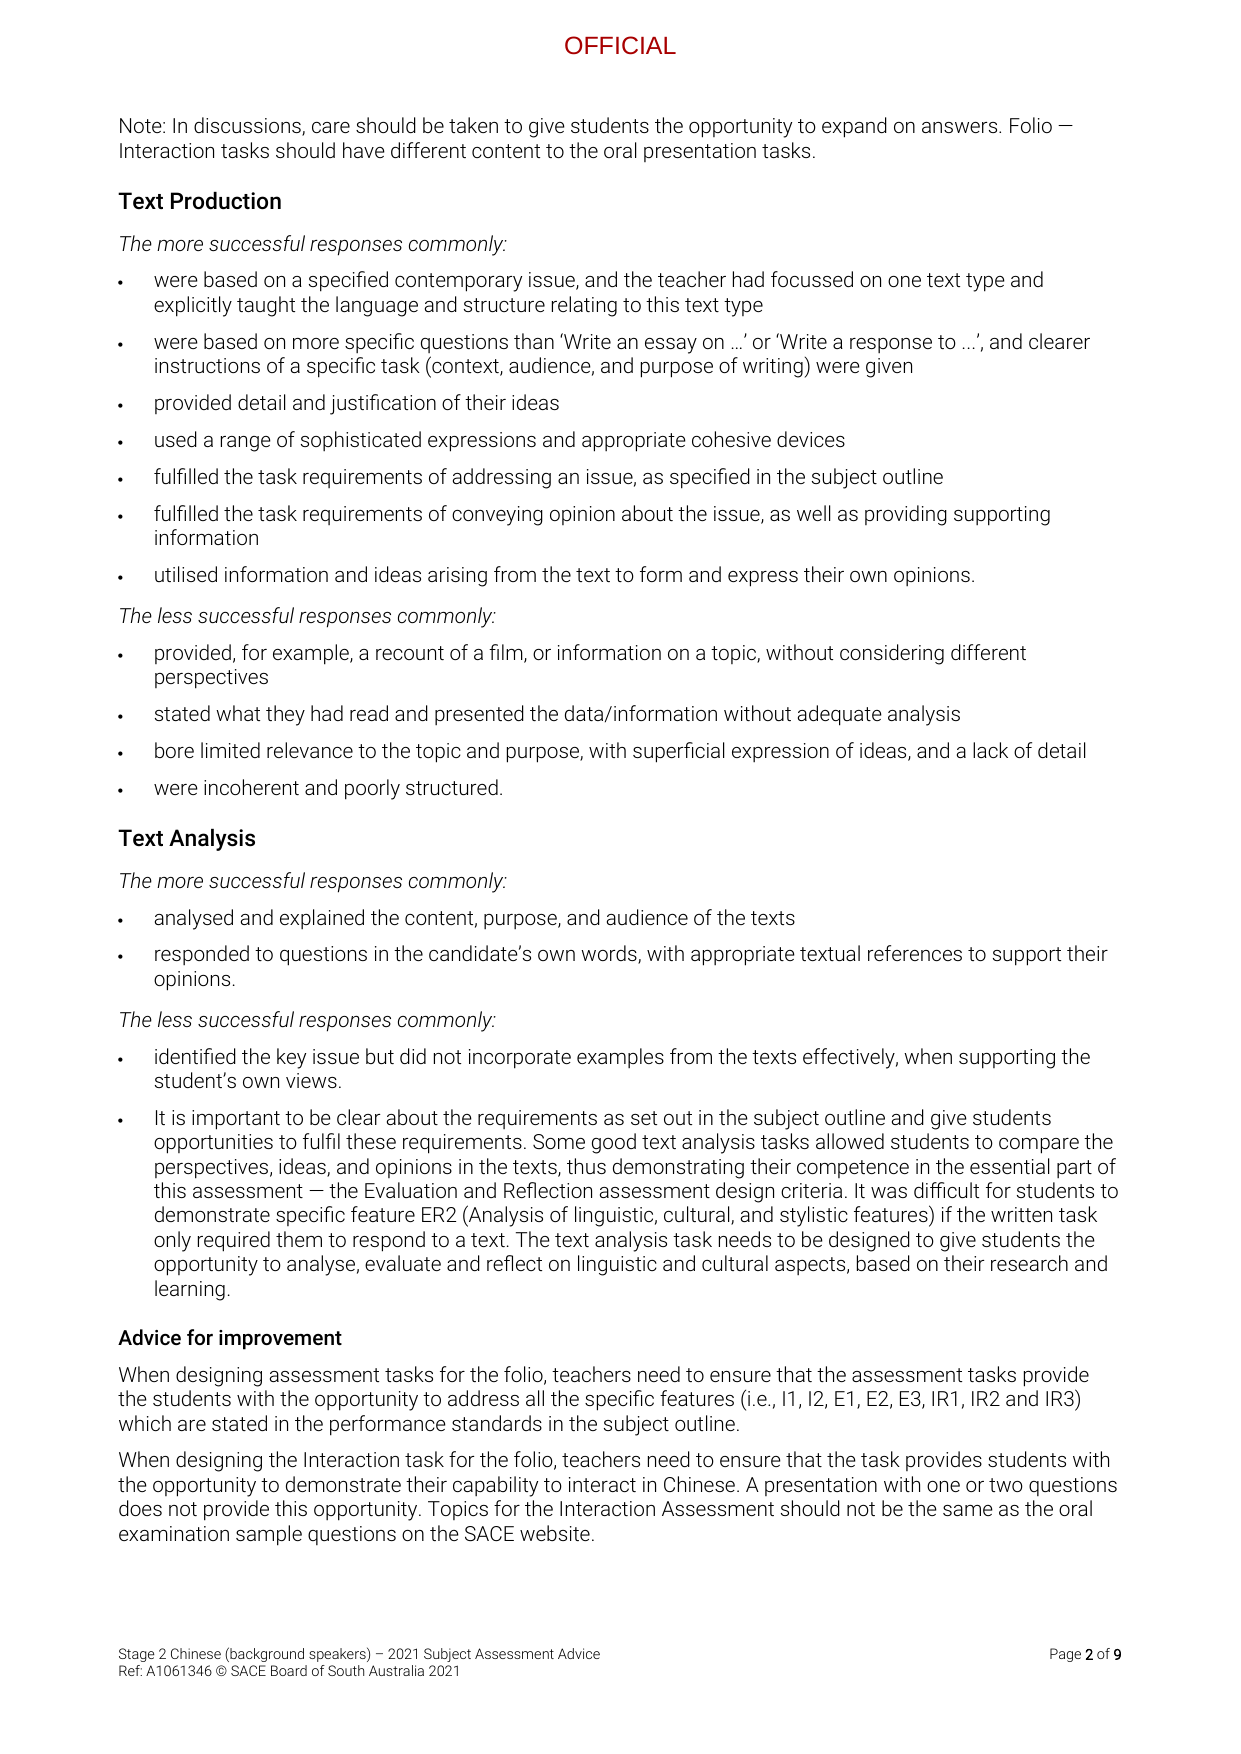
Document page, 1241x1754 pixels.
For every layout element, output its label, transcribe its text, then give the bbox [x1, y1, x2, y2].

text were incoherent and poorly structured. [118, 776, 1122, 800]
text stated what they had read and presented the data/information without adequate analysis [118, 702, 1122, 726]
subtitle Text Analysis [118, 825, 1122, 852]
text When designing the Interaction task for the folio, teachers need to ensure that the task provides students with the opportunity to demonstrate their capability to interact in Chinese. A presentation with one or two questions does not provide this opportunity. Topics for the Interaction Assessment should not be the same as the oral examination sample questions on the SACE website. [118, 1448, 1122, 1546]
text provided detail and justification of their ideas [118, 391, 1122, 415]
text bore limited relevance to the topic and purpose, with superficial expression of ideas, and a lack of detail [118, 739, 1122, 763]
text The more successful responses commonly: [118, 869, 1122, 893]
text fulfilled the task requirements of addressing an issue, as specified in the subject outline [118, 465, 1122, 489]
text fulfilled the task requirements of conveying opinion about the issue, as well as providing supporting information [118, 502, 1122, 550]
text analysed and explained the content, purpose, and audience of the texts [118, 906, 1122, 930]
text were based on a specified contemporary issue, and the teacher had focussed on one text type and explicitly taught the language and structure relating to this text type [118, 268, 1122, 317]
text It is important to be clear about the requirements as set out in the subject outline and give students opportunities to fulfil these requirements. Some good text analysis tasks allowed students to compare the perspectives, ideas, and opinions in the texts, thus demonstrating their competence in the essential part of this assessment — the Evaluation and Reflection assessment design criteria. It was difficult for students to demonstrate specific feature ER2 (Analysis of linguistic, cultural, and stylistic features) if the written task only required them to respond to a text. The text analysis task needs to be designed to give students the opportunity to analyse, evaluate and reflect on linguistic and cultural aspects, based on their research and learning. [118, 1106, 1122, 1301]
text The more successful responses commonly: [118, 232, 1122, 256]
subtitle Text Production [118, 188, 1122, 215]
text used a range of sophisticated expressions and appropriate cohesive devices [118, 428, 1122, 452]
text The less successful responses commonly: [118, 604, 1122, 628]
text Note: In discussions, care should be taken to give students the opportunity to expand on answers. Folio — Interaction tasks should have different content to the oral presentation tasks. [118, 114, 1122, 163]
text were based on more specific questions than ‘Write an essay on …’ or ‘Write a response to ...’, and clearer instructions of a specific task (context, audience, and purpose of writing) were given [118, 330, 1122, 378]
text utilised information and ideas arising from the text to form and express their own opinions. [118, 563, 1122, 587]
text responded to questions in the candidate’s own words, with appropriate textual references to support their opinions. [118, 942, 1122, 991]
text When designing assessment tasks for the folio, teachers need to ensure that the assessment tasks provide the students with the opportunity to address all the specific features (i.e., I1, I2, E1, E2, E3, IR1, IR2 and IR3) which are stated in the performance standards in the subject outline. [118, 1363, 1122, 1436]
subtitle Advice for improvement [118, 1326, 1122, 1350]
text identified the key issue but did not incorporate examples from the texts effectively, when supporting the student’s own views. [118, 1045, 1122, 1093]
text provided, for example, a recount of a film, or information on a topic, without considering different perspectives [118, 641, 1122, 689]
text The less successful responses commonly: [118, 1008, 1122, 1032]
